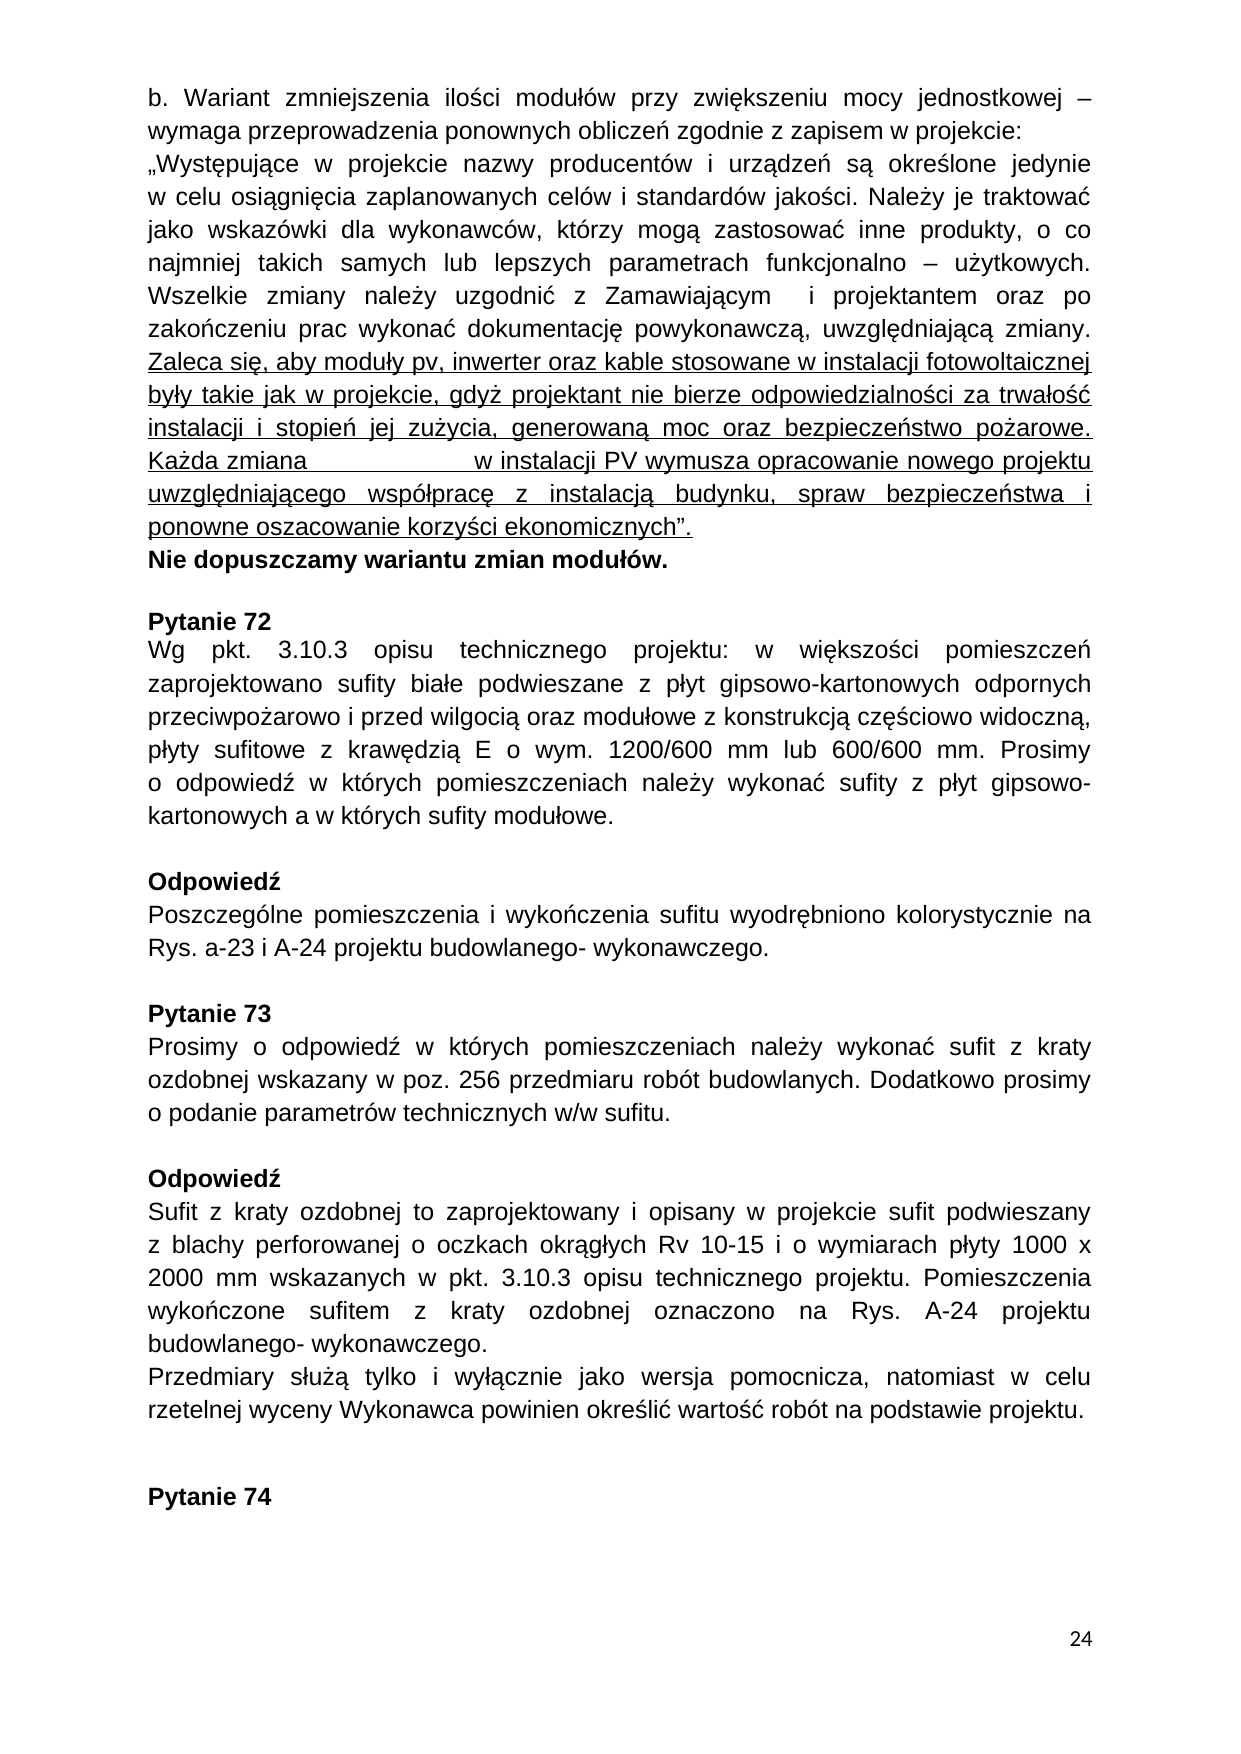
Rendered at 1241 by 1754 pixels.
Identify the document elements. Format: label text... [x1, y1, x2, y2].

text Nie dopuszczamy wariantu zmian modułów. [148, 545, 1092, 574]
text b. Wariant zmniejszenia ilości modułów przy zwiększeniu mocy jednostkowej – wymaga przeprowadzenia ponownych obliczeń zgodnie z zapisem w projekcie: [148, 83, 1092, 144]
text Odpowiedź [148, 1164, 1092, 1193]
text Sufit z kraty ozdobnej to zaprojektowany i opisany w projekcie sufit podwieszany z blachy perforowanej o oczkach okrągłych Rv 10-15 i o wymiarach płyty 1000 x 2000 mm wskazanych w pkt. 3.10.3 opisu technicznego projektu. Pomieszczenia wykończone sufitem z kraty ozdobnej oznaczono na Rys. A-24 projektu budowlanego- wykonawczego. [148, 1197, 1092, 1358]
text „Występujące w projekcie nazwy producentów i urządzeń są określone jedynie w celu osiągnięcia zaplanowanych celów i standardów jakości. Należy je traktować jako wskazówki dla wykonawców, którzy mogą zastosować inne produkty, o co najmniej takich samych lub lepszych parametrach funkcjonalno – użytkowych. Wszelkie zmiany należy uzgodnić z Zamawiającym i projektantem oraz po zakończeniu prac wykonać dokumentację powykonawczą, uwzględniającą zmiany. Zaleca się, aby moduły pv, inwerter oraz kable stosowane w instalacji fotowoltaicznej były takie jak w projekcie, gdyż projektant nie bierze odpowiedzialności za trwałość instalacji i stopień jej zużycia, generowaną moc oraz bezpieczeństwo pożarowe. Każda zmiana w instalacji PV wymusza opracowanie nowego projektu uwzględniającego współpracę z instalacją budynku, spraw bezpieczeństwa i ponowne oszacowanie korzyści ekonomicznych”. [148, 149, 1092, 372]
text Wg pkt. 3.10.3 opisu technicznego projektu: w większości pomieszczeń zaprojektowano sufity białe podwieszane z płyt gipsowo-kartonowych odpornych przeciwpożarowo i przed wilgocią oraz modułowe z konstrukcją częściowo widoczną, płyty sufitowe z krawędzią E o wym. 1200/600 mm lub 600/600 mm. Prosimy o odpowiedź w których pomieszczeniach należy wykonać sufity z płyt gipsowo-kartonowych a w których sufity modułowe. [148, 636, 1092, 829]
text Pytanie 72 [148, 607, 1092, 636]
text Przedmiary służą tylko i wyłącznie jako wersja pomocnicza, natomiast w celu rzetelnej wyceny Wykonawca powinien określić wartość robót na podstawie projektu. [148, 1362, 1092, 1424]
text Odpowiedź [148, 867, 1092, 895]
text Pytanie 74 [148, 1482, 1092, 1511]
text Poszczególne pomieszczenia i wykończenia sufitu wyodrębniono kolorystycznie na Rys. a-23 i A-24 projektu budowlanego- wykonawczego. [148, 900, 1092, 961]
text Pytanie 73 [148, 999, 1092, 1027]
text Prosimy o odpowiedź w których pomieszczeniach należy wykonać sufit z kraty ozdobnej wskazany w poz. 256 przedmiaru robót budowlanych. Dodatkowo prosimy o podanie parametrów technicznych w/w sufitu. [148, 1032, 1092, 1127]
